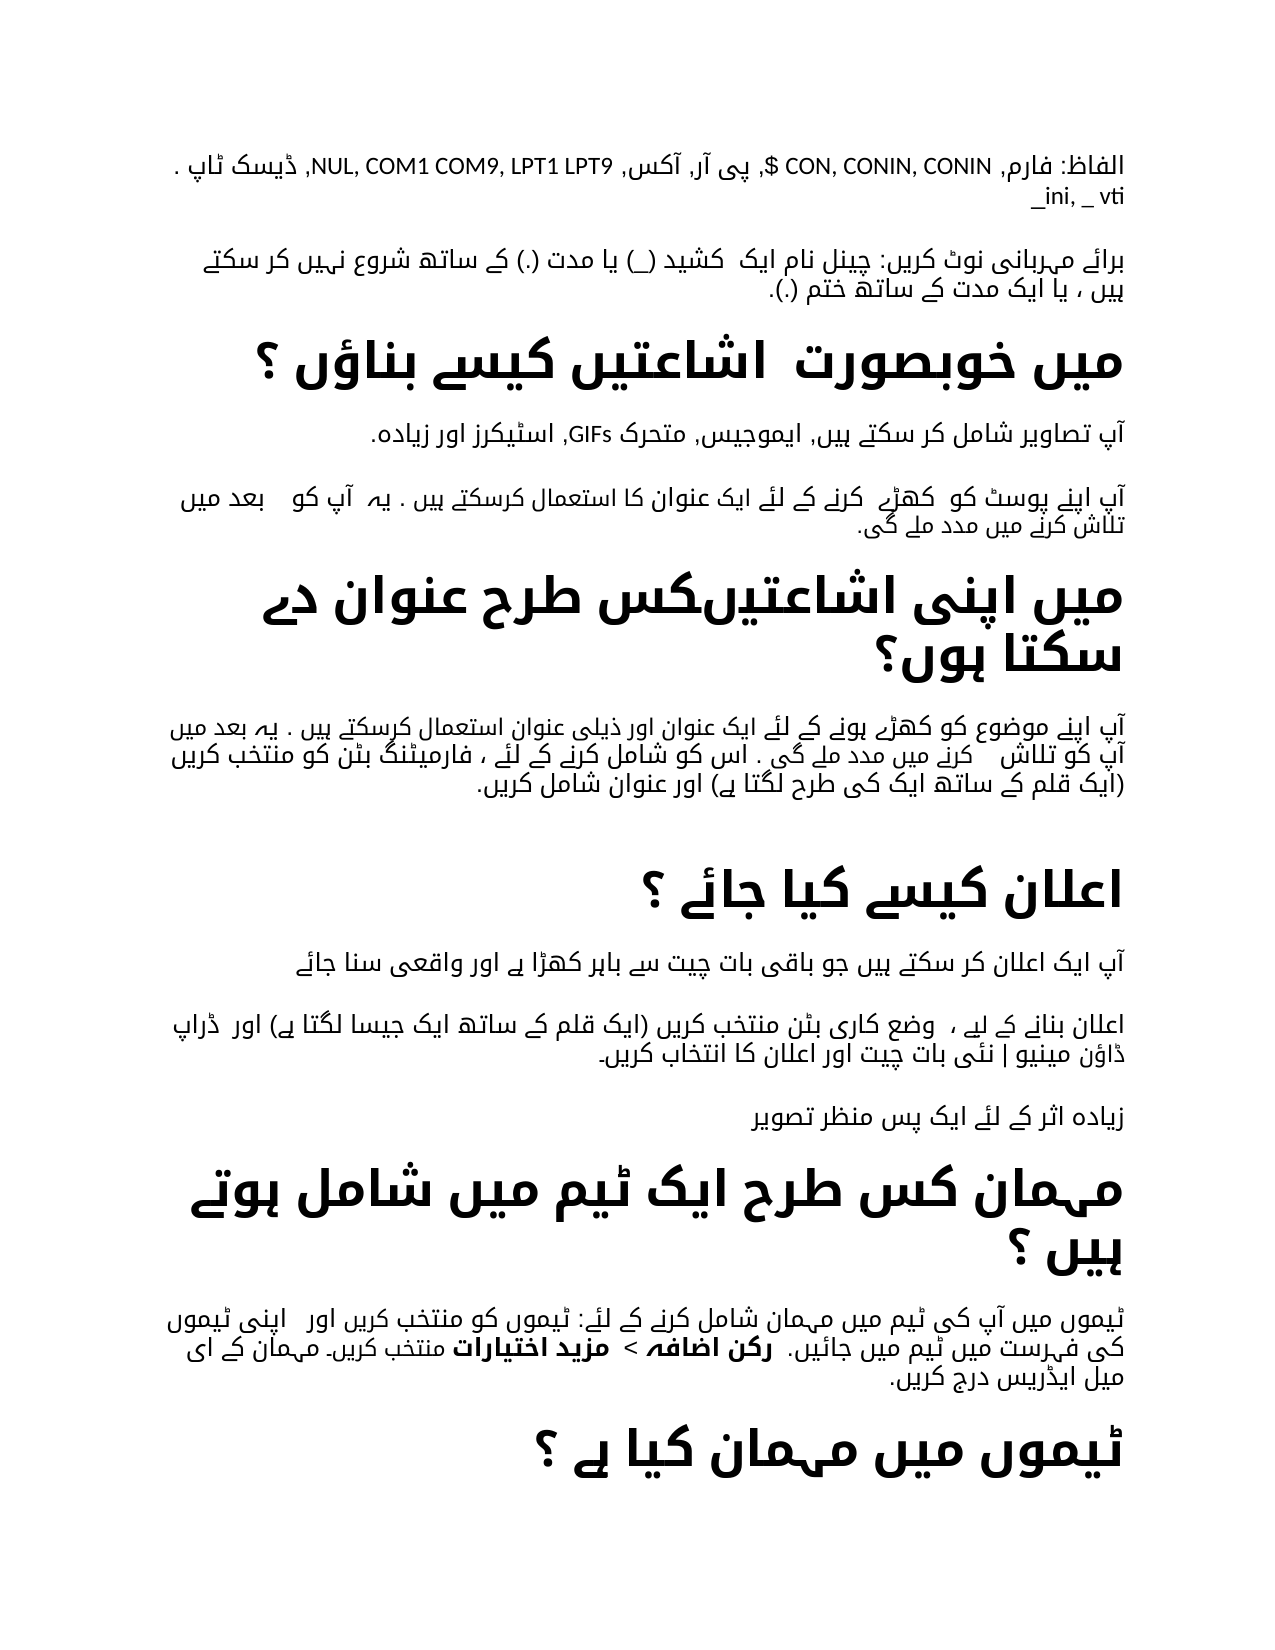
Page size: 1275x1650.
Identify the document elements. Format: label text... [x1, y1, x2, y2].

text آپ تصاویر شامل کر سکتے ہیں, ایموجیس, متحرک GIFs, اسٹیکرز اور زیادہ. [150, 418, 1125, 449]
text آپ ایک اعلان کر سکتے ہیں جو باقی بات چیت سے باہر کھڑا ہے اور واقعی سنا جائے [150, 948, 1125, 976]
text آپ اپنے موضوع کو کھڑے ہونے کے لئے ایک عنوان اور ذیلی عنوان استعمال کرسکتے ہیں . یہ بعد میں آپ کو تلاش کرنے میں مدد ملے گی . اس کو شامل کرنے کے لئے ، فارمیٹنگ بٹن کو منتخب کریں (ایک قلم کے ساتھ ایک کی طرح لگتا ہے) اور عنوان شامل کریں. [150, 711, 1125, 798]
text الفاظ: فارم, CON, CONIN, CONIN $, پی آر, آکس, NUL, COM1 COM9, LPT1 LPT9, ڈیسک ٹاپ .ini, _ vti_ [150, 150, 1125, 211]
subtitle میں خوبصورت اشاعتیں کیسے بناؤں ؟ [150, 332, 1125, 389]
text آپ اپنے پوسٹ کو کھڑے کرنے کے لئے ایک عنوان کا استعمال کرسکتے ہیں . یہ آپ کو بعد میں تلاش کرنے میں مدد ملے گی. [150, 483, 1125, 538]
subtitle میں اپنی اشاعتیںکس طرح عنوان دے سکتا ہوں؟ [150, 567, 1125, 682]
text اعلان بنانے کے لیے ، وضع کاری بٹن منتخب کریں (ایک قلم کے ساتھ ایک جیسا لگتا ہے) اور ڈراپ ڈاؤن مینیو | نئی بات چیت اور اعلان کا انتخاب کریں۔ [150, 1010, 1125, 1068]
subtitle ٹیموں میں مہمان کیا ہے ؟ [150, 1419, 1125, 1477]
text برائے مہربانی نوٹ کریں: چینل نام ایک کشید (_) یا مدت (.) کے ساتھ شروع نہیں کر سکتے ہیں ، یا ایک مدت کے ساتھ ختم (.). [150, 245, 1125, 303]
text ٹیموں میں آپ کی ٹیم میں مہمان شامل کرنے کے لئے: ٹیموں کو منتخب کریں اور اپنی ٹیموں کی فہرست میں ٹیم میں جائیں. رکن اضافہ > مزید اختیارات منتخب کریں۔ مہمان کے ای میل ایڈریس درج کریں. [150, 1304, 1125, 1390]
subtitle اعلان کیسے کیا جائے ؟ [150, 861, 1125, 918]
text زیادہ اثر کے لئے ایک پس منظر تصویر [150, 1102, 1125, 1131]
subtitle مہمان کس طرح ایک ٹیم میں شامل ہوتے ہیں ؟ [150, 1160, 1125, 1275]
